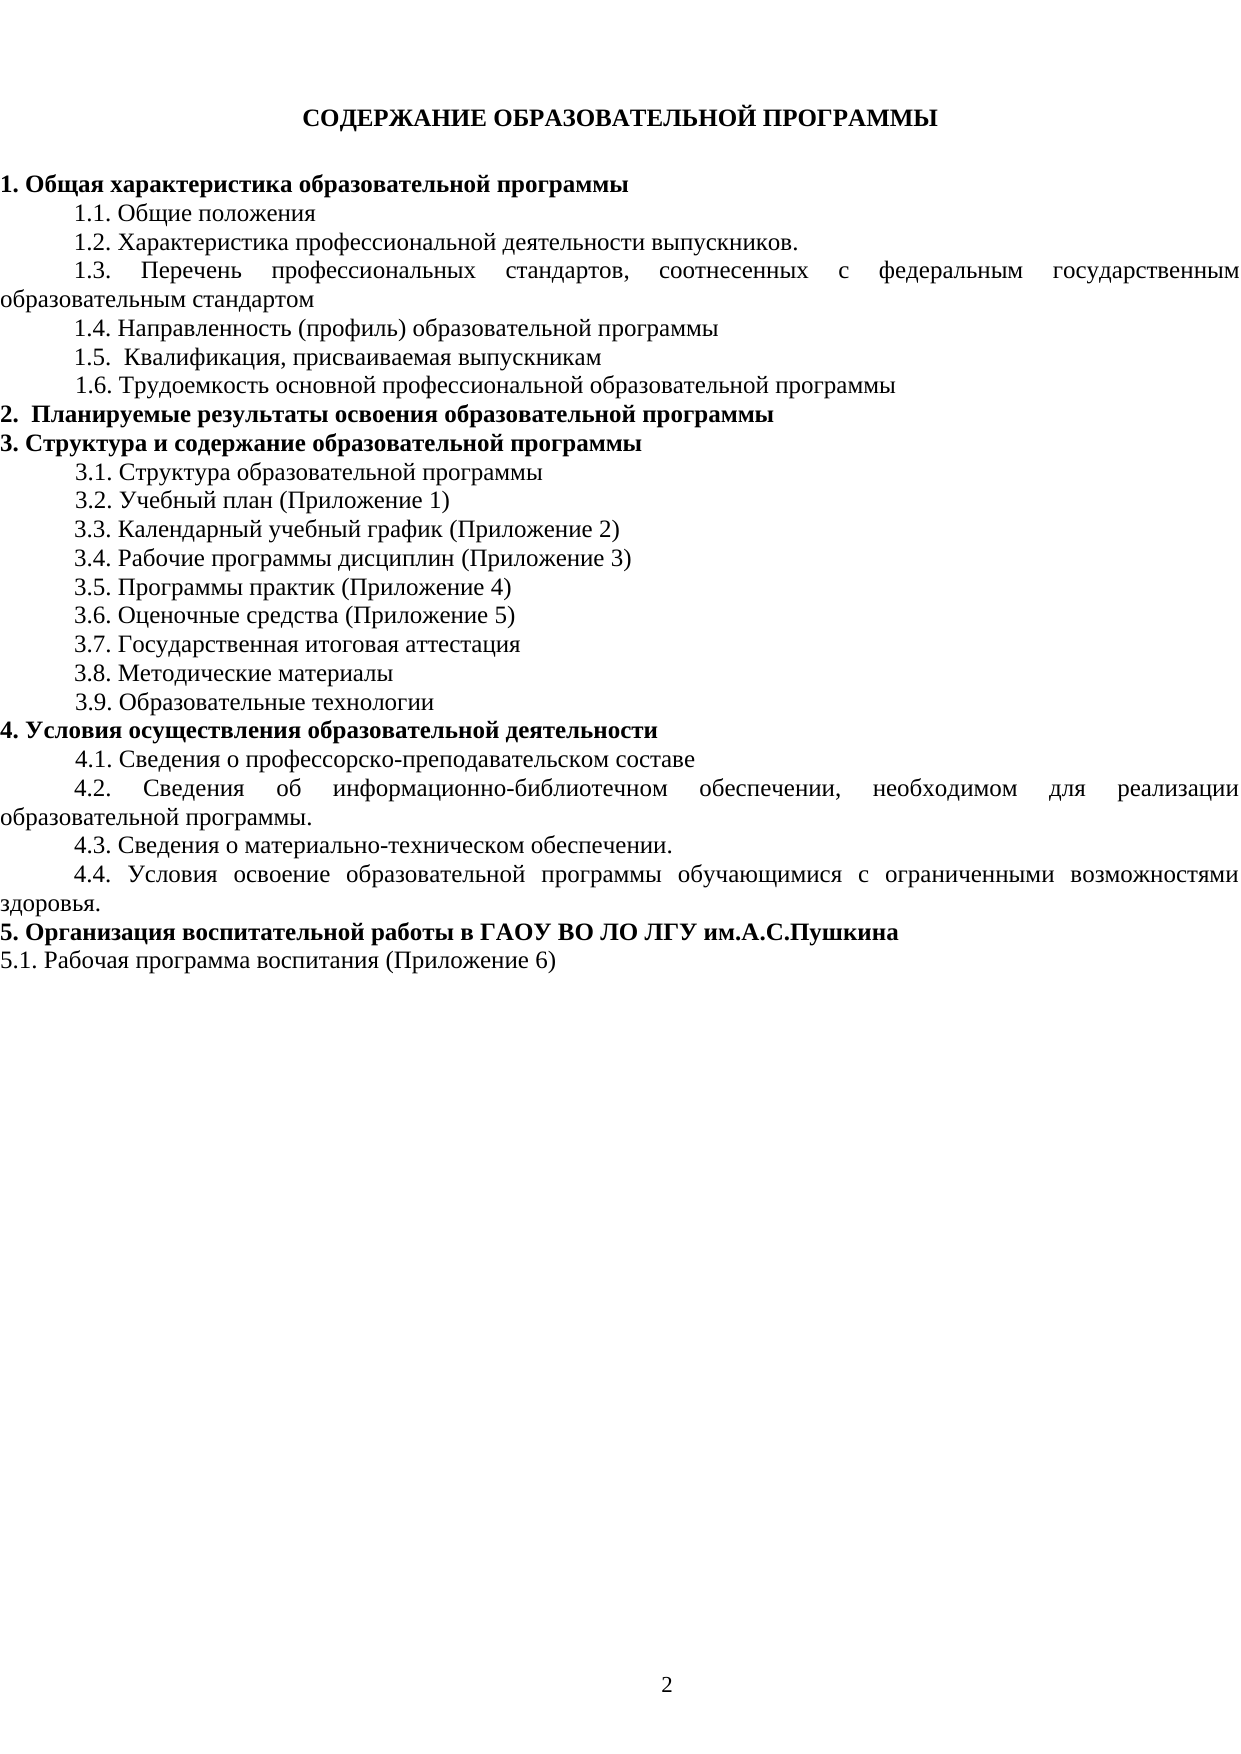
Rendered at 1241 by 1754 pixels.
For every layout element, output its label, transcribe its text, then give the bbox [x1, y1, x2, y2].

text 1.6. Трудоемкость основной профессиональной образовательной программы [0, 370, 1240, 399]
text 4. Условия осуществления образовательной деятельности [0, 715, 1240, 744]
text 3.8. Методические материалы [0, 658, 1240, 687]
text 3.2. Учебный план (Приложение 1) [0, 485, 1240, 514]
text 1.4. Направленность (профиль) образовательной программы [0, 313, 1240, 342]
text 4.4. Условия освоение образовательной программы обучающимися с ограниченными возможностями здоровья. [0, 859, 1240, 917]
text 1.3. Перечень профессиональных стандартов, соотнесенных с федеральным государственным образовательным стандартом [0, 255, 1240, 313]
text 3. Структура и содержание образовательной программы [0, 428, 1240, 457]
text 1.2. Характеристика профессиональной деятельности выпускников. [0, 227, 1240, 255]
text 1.5. Квалификация, присваиваемая выпускникам [0, 342, 1240, 370]
text 3.3. Календарный учебный график (Приложение 2) [0, 514, 1240, 543]
text 1.1. Общие положения [0, 198, 1240, 227]
text 3.6. Оценочные средства (Приложение 5) [0, 600, 1240, 629]
text 3.4. Рабочие программы дисциплин (Приложение 3) [0, 543, 1240, 572]
text 1. Общая характеристика образовательной программы [0, 169, 1240, 198]
text 5.1. Рабочая программа воспитания (Приложение 6) [0, 945, 1240, 974]
text 3.9. Образовательные технологии [0, 687, 1240, 715]
text 2. Планируемые результаты освоения образовательной программы [0, 399, 1240, 428]
text 4.3. Сведения о материально-техническом обеспечении. [0, 830, 1240, 859]
text 4.2. Сведения об информационно-библиотечном обеспечении, необходимом для реализации образовательной программы. [0, 773, 1240, 830]
text 3.1. Структура образовательной программы [0, 457, 1240, 485]
text 3.7. Государственная итоговая аттестация [0, 629, 1240, 658]
text 4.1. Сведения о профессорско-преподавательском составе [0, 744, 1240, 773]
text СОДЕРЖАНИЕ ОБРАЗОВАТЕЛЬНОЙ ПРОГРАММЫ [0, 103, 1240, 132]
text 3.5. Программы практик (Приложение 4) [0, 572, 1240, 600]
text 5. Организация воспитательной работы в ГАОУ ВО ЛО ЛГУ им.А.С.Пушкина [0, 917, 1240, 945]
